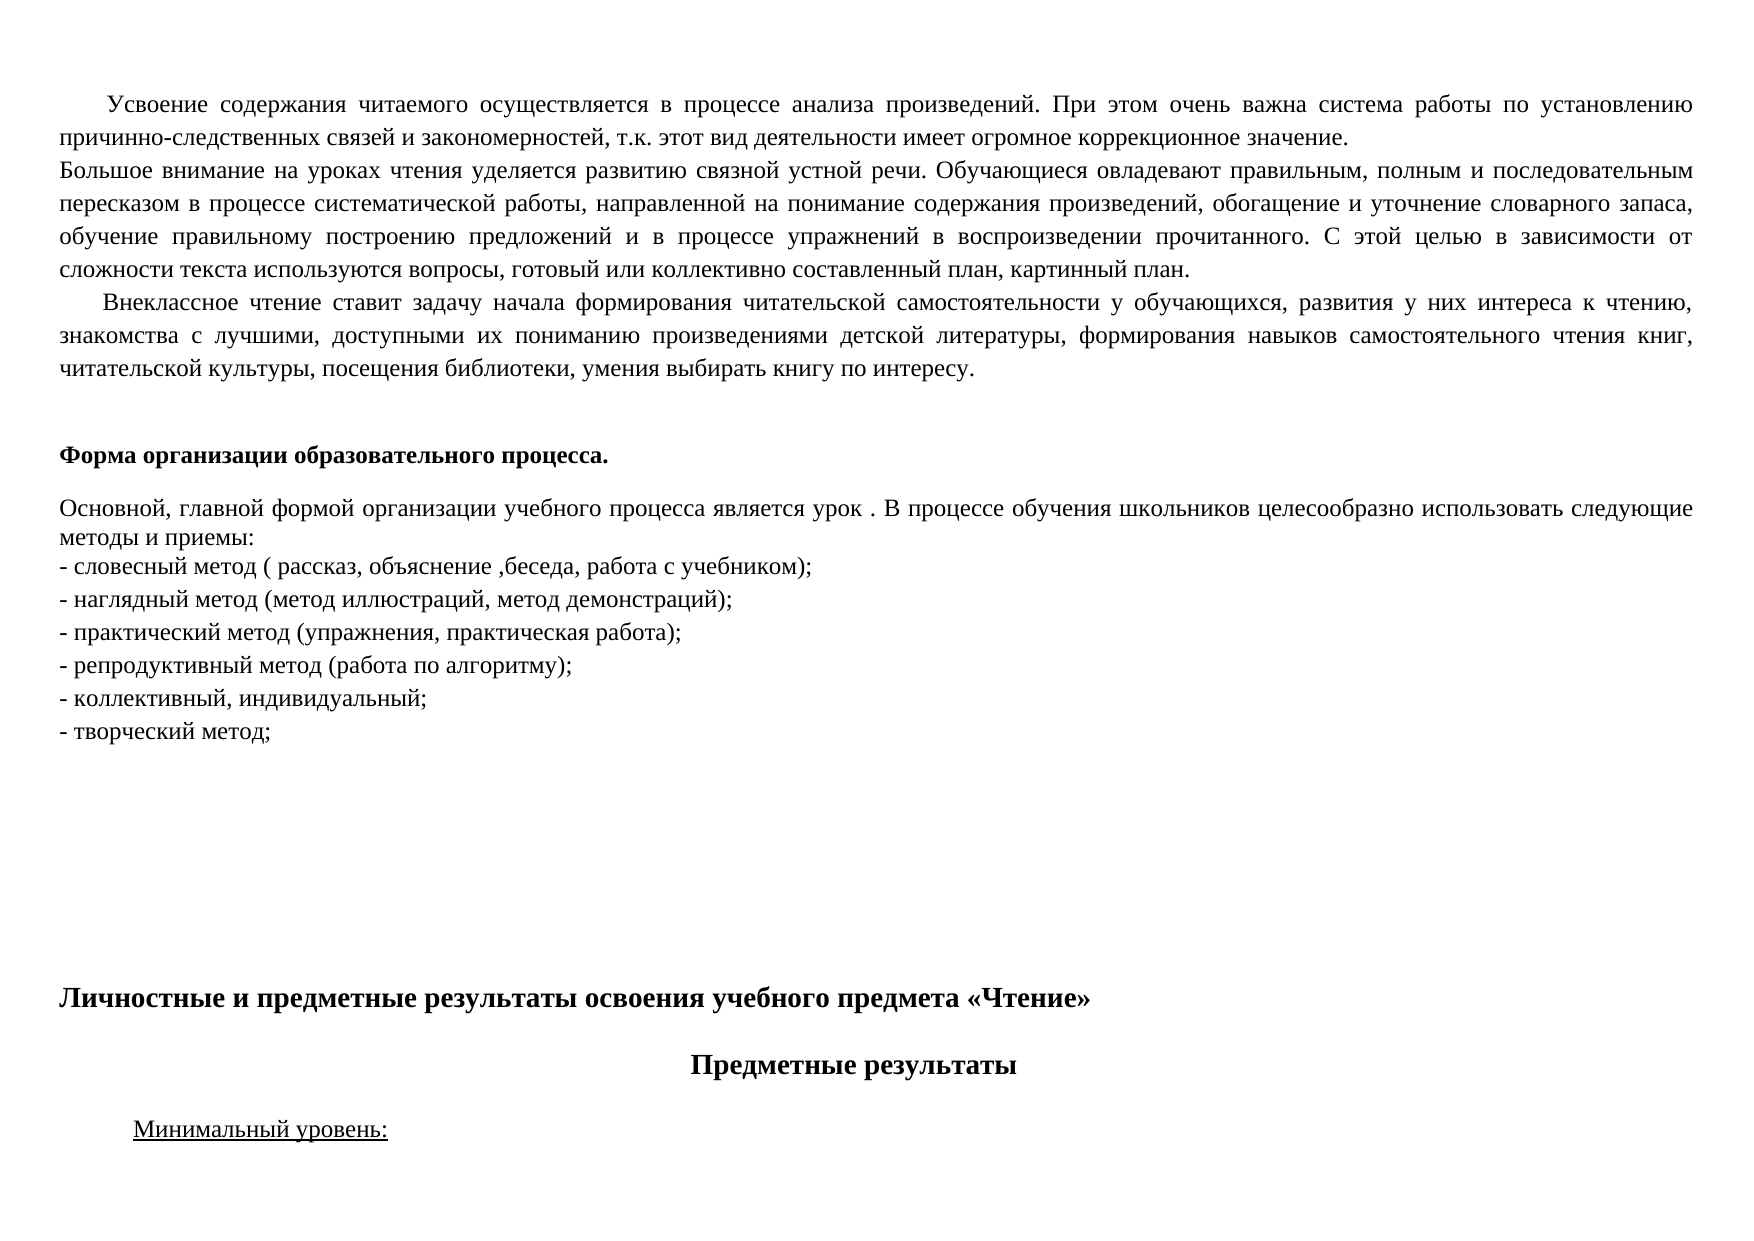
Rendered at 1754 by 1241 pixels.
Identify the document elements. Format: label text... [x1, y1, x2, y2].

text - практический метод (упражнения, практическая работа); [59, 617, 1695, 646]
text - репродуктивный метод (работа по алгоритму); [59, 650, 1695, 679]
text Большое внимание на уроках чтения уделяется развитию связной устной речи. Обучающиеся овладевают правильным, полным и последовательным пересказом в процессе систематической работы, направленной на понимание содержания произведений, обогащение и уточнение словарного запаса, обучение правильному построению предложений и в процессе упражнений в воспроизведении прочитанного. С этой целью в зависимости от сложности текста используются вопросы, готовый или коллективно составленный план, картинный план. [59, 155, 1695, 282]
text - словесный метод ( рассказ, объяснение ,беседа, работа с учебником); [59, 551, 1695, 580]
text - наглядный метод (метод иллюстраций, метод демонстраций); [59, 584, 1695, 613]
text Минимальный уровень: [59, 1114, 1695, 1143]
text Форма организации образовательного процесса. [59, 440, 1695, 468]
text Личностные и предметные результаты освоения учебного предмета «Чтение» [59, 980, 1695, 1014]
text Внеклассное чтение ставит задачу начала формирования читательской самостоятельности у обучающихся, развития у них интереса к чтению, знакомства с лучшими, доступными их пониманию произведениями детской литературы, формирования навыков самостоятельного чтения книг, читательской культуры, посещения библиотеки, умения выбирать книгу по интересу. [59, 287, 1695, 382]
text - творческий метод; [59, 716, 1695, 745]
text Усвоение содержания читаемого осуществляется в процессе анализа произведений. При этом очень важна система работы по установлению причинно-следственных связей и закономерностей, т.к. этот вид деятельности имеет огромное коррекционное значение. [59, 89, 1695, 150]
text Предметные результаты [690, 1047, 1695, 1081]
text - коллективный, индивидуальный; [59, 683, 1695, 712]
text Основной, главной формой организации учебного процесса является урок . В процессе обучения школьников целесообразно использовать следующие методы и приемы: [59, 493, 1695, 551]
